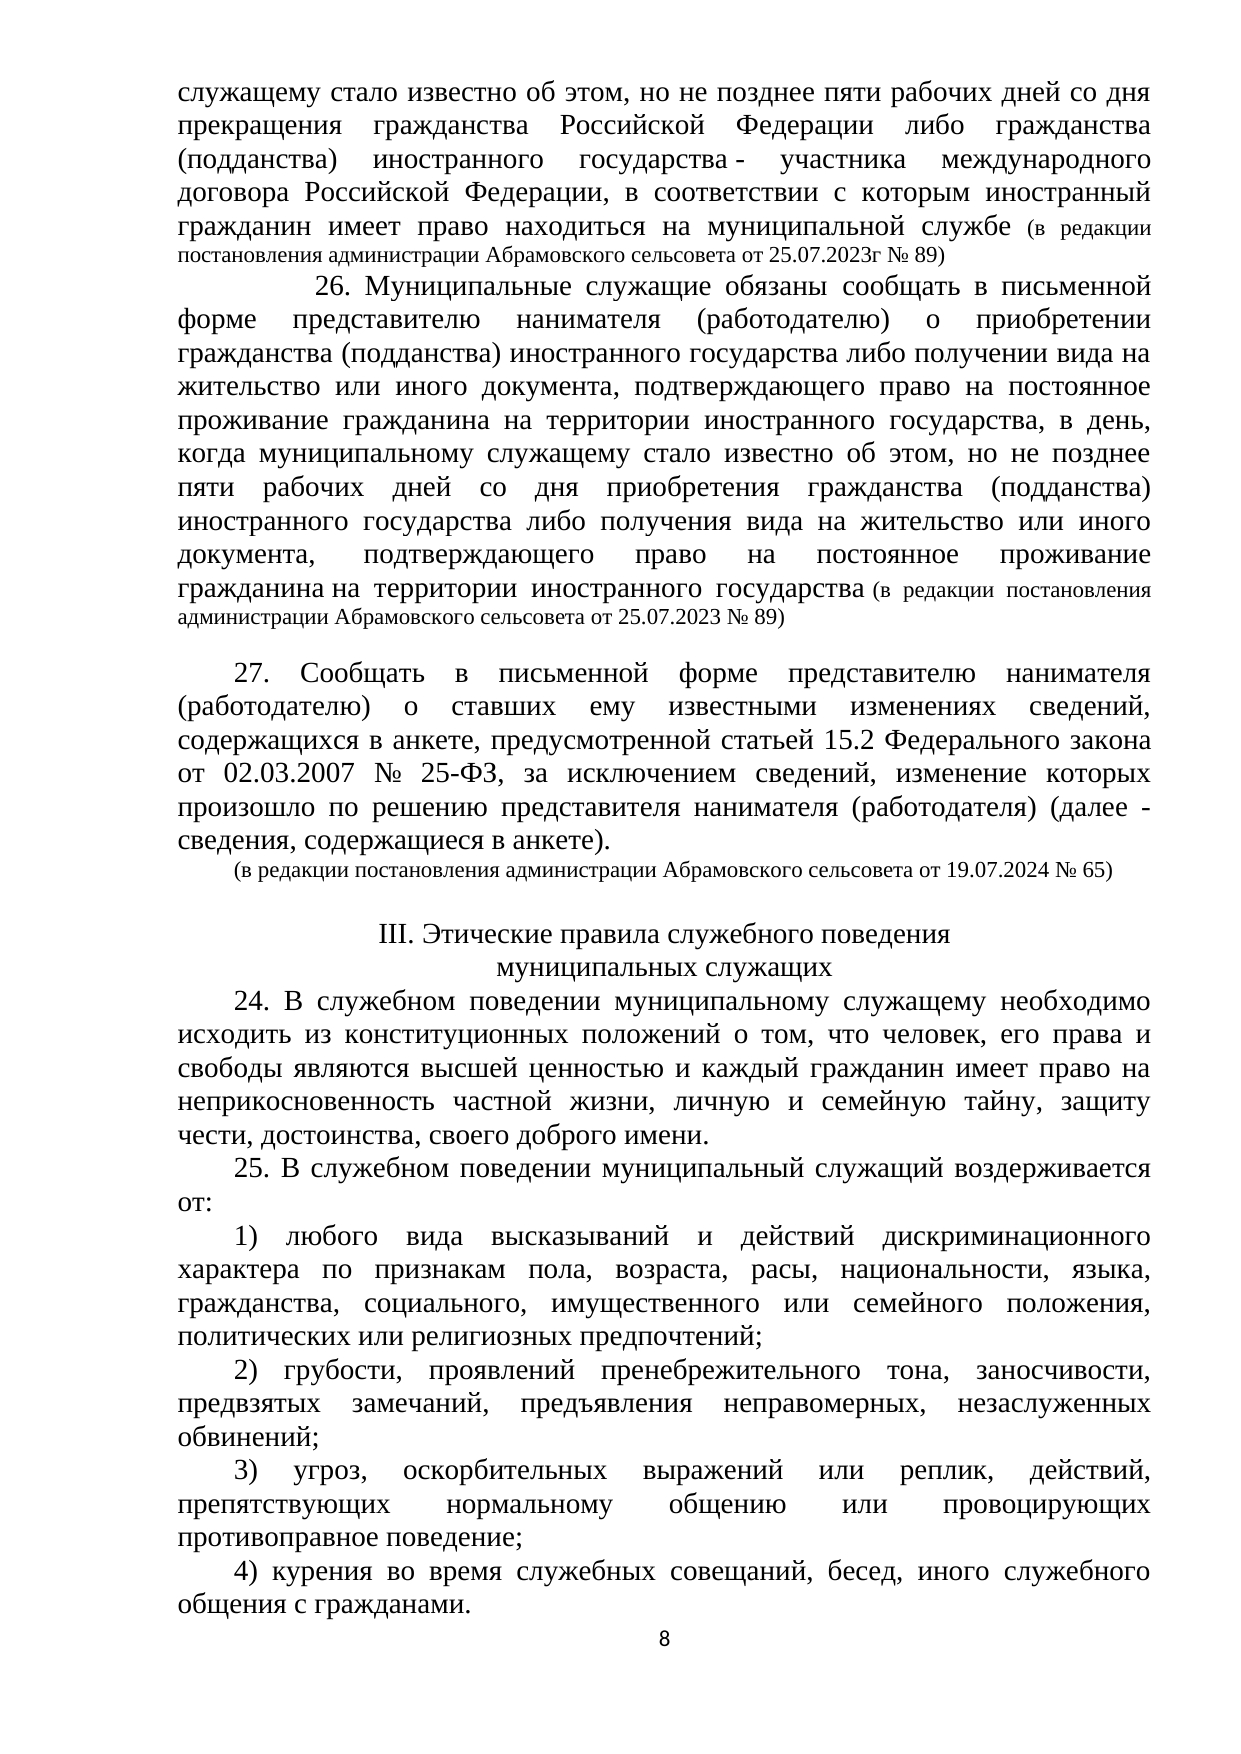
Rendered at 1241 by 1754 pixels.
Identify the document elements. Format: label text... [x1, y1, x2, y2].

text муниципальных служащих [177, 949, 1152, 983]
text (в редакции постановления администрации Абрамовского сельсовета от 19.07.2024 № 65) [177, 856, 1152, 882]
text 2) грубости, проявлений пренебрежительного тона, заносчивости, предвзятых замечаний, предъявления неправомерных, незаслуженных обвинений; [177, 1352, 1152, 1452]
text 27. Сообщать в письменной форме представителю нанимателя (работодателю) о ставших ему известными изменениях сведений, содержащихся в анкете, предусмотренной статьей 15.2 Федерального закона от 02.03.2007 № 25-ФЗ, за исключением сведений, изменение которых произошло по решению представителя нанимателя (работодателя) (далее - сведения, содержащиеся в анкете). [177, 655, 1152, 856]
text III. Этические правила служебного поведения [177, 916, 1152, 949]
text 25. В служебном поведении муниципальный служащий воздерживается от: [177, 1151, 1152, 1218]
text 26. Муниципальные служащие обязаны сообщать в письменной форме представителю нанимателя (работодателю) о приобретении гражданства (подданства) иностранного государства либо получении вида на жительство или иного документа, подтверждающего право на постоянное проживание гражданина на территории иностранного государства, в день, когда муниципальному служащему стало известно об этом, но не позднее пяти рабочих дней со дня приобретения гражданства (подданства) иностранного государства либо получения вида на жительство или иного документа, подтверждающего право на постоянное проживание гражданина на территории иностранного государства (в редакции постановления администрации Абрамовского сельсовета от 25.07.2023 № 89) [177, 570, 1152, 630]
text 3) угроз, оскорбительных выражений или реплик, действий, препятствующих нормальному общению или провоцирующих противоправное поведение; [177, 1452, 1152, 1553]
text 1) любого вида высказываний и действий дискриминационного характера по признакам пола, возраста, расы, национальности, языка, гражданства, социального, имущественного или семейного положения, политических или религиозных предпочтений; [177, 1218, 1152, 1352]
text 4) курения во время служебных совещаний, бесед, иного служебного общения с гражданами. [177, 1553, 1152, 1620]
text 24. В служебном поведении муниципальному служащему необходимо исходить из конституционных положений о том, что человек, его права и свободы являются высшей ценностью и каждый гражданин имеет право на неприкосновенность частной жизни, личную и семейную тайну, защиту чести, достоинства, своего доброго имени. [177, 983, 1152, 1151]
